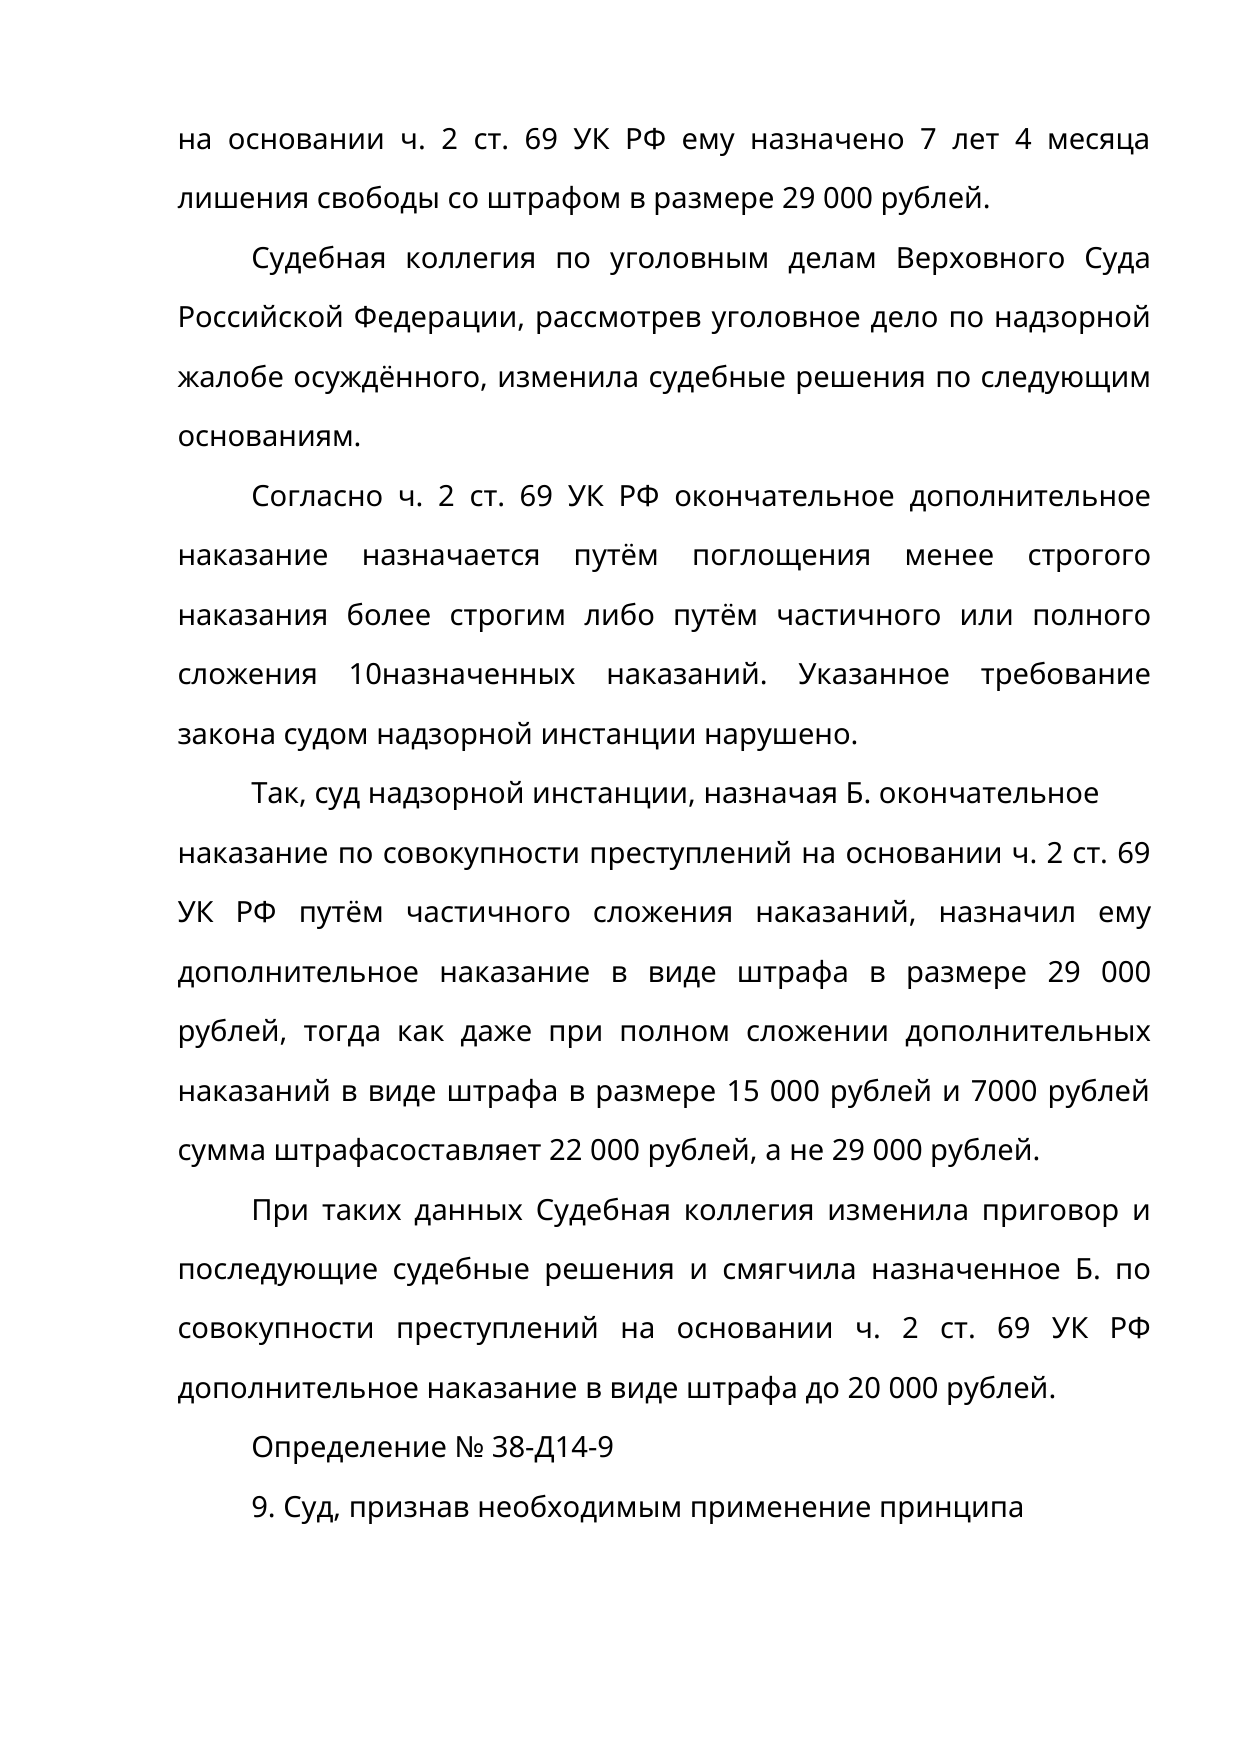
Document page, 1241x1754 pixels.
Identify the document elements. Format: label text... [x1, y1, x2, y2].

text наказание по совокупности преступлений на основании ч. 2 ст. 69 УК РФ путём частичного сложения наказаний, назначил ему дополнительное наказание в виде штрафа в размере 29 000 рублей, тогда как даже при полном сложении дополнительных наказаний в виде штрафа в размере 15 000 рублей и 7000 рублей сумма штрафасоставляет 22 000 рублей, а не 29 000 рублей. [177, 832, 1152, 1169]
text Определение № 38-Д14-9 [177, 1427, 1152, 1466]
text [177, 118, 1152, 217]
text 9. Суд, признав необходимым применение принципа [177, 1486, 1152, 1526]
text Так, суд надзорной инстанции, назначая Б. окончательное [177, 772, 1152, 812]
text Согласно ч. 2 ст. 69 УК РФ окончательное дополнительное наказание назначается путём поглощения менее строгого наказания более строгим либо путём частичного или полного сложения 10назначенных наказаний. Указанное требование закона судом надзорной инстанции нарушено. [177, 475, 1152, 753]
text Судебная коллегия по уголовным делам Верховного Суда Российской Федерации, рассмотрев уголовное дело по надзорной жалобе осуждённого, изменила судебные решения по следующим основаниям. [177, 237, 1152, 455]
text При таких данных Судебная коллегия изменила приговор и последующие судебные решения и смягчила назначенное Б. по совокупности преступлений на основании ч. 2 ст. 69 УК РФ дополнительное наказание в виде штрафа до 20 000 рублей. [177, 1189, 1152, 1407]
